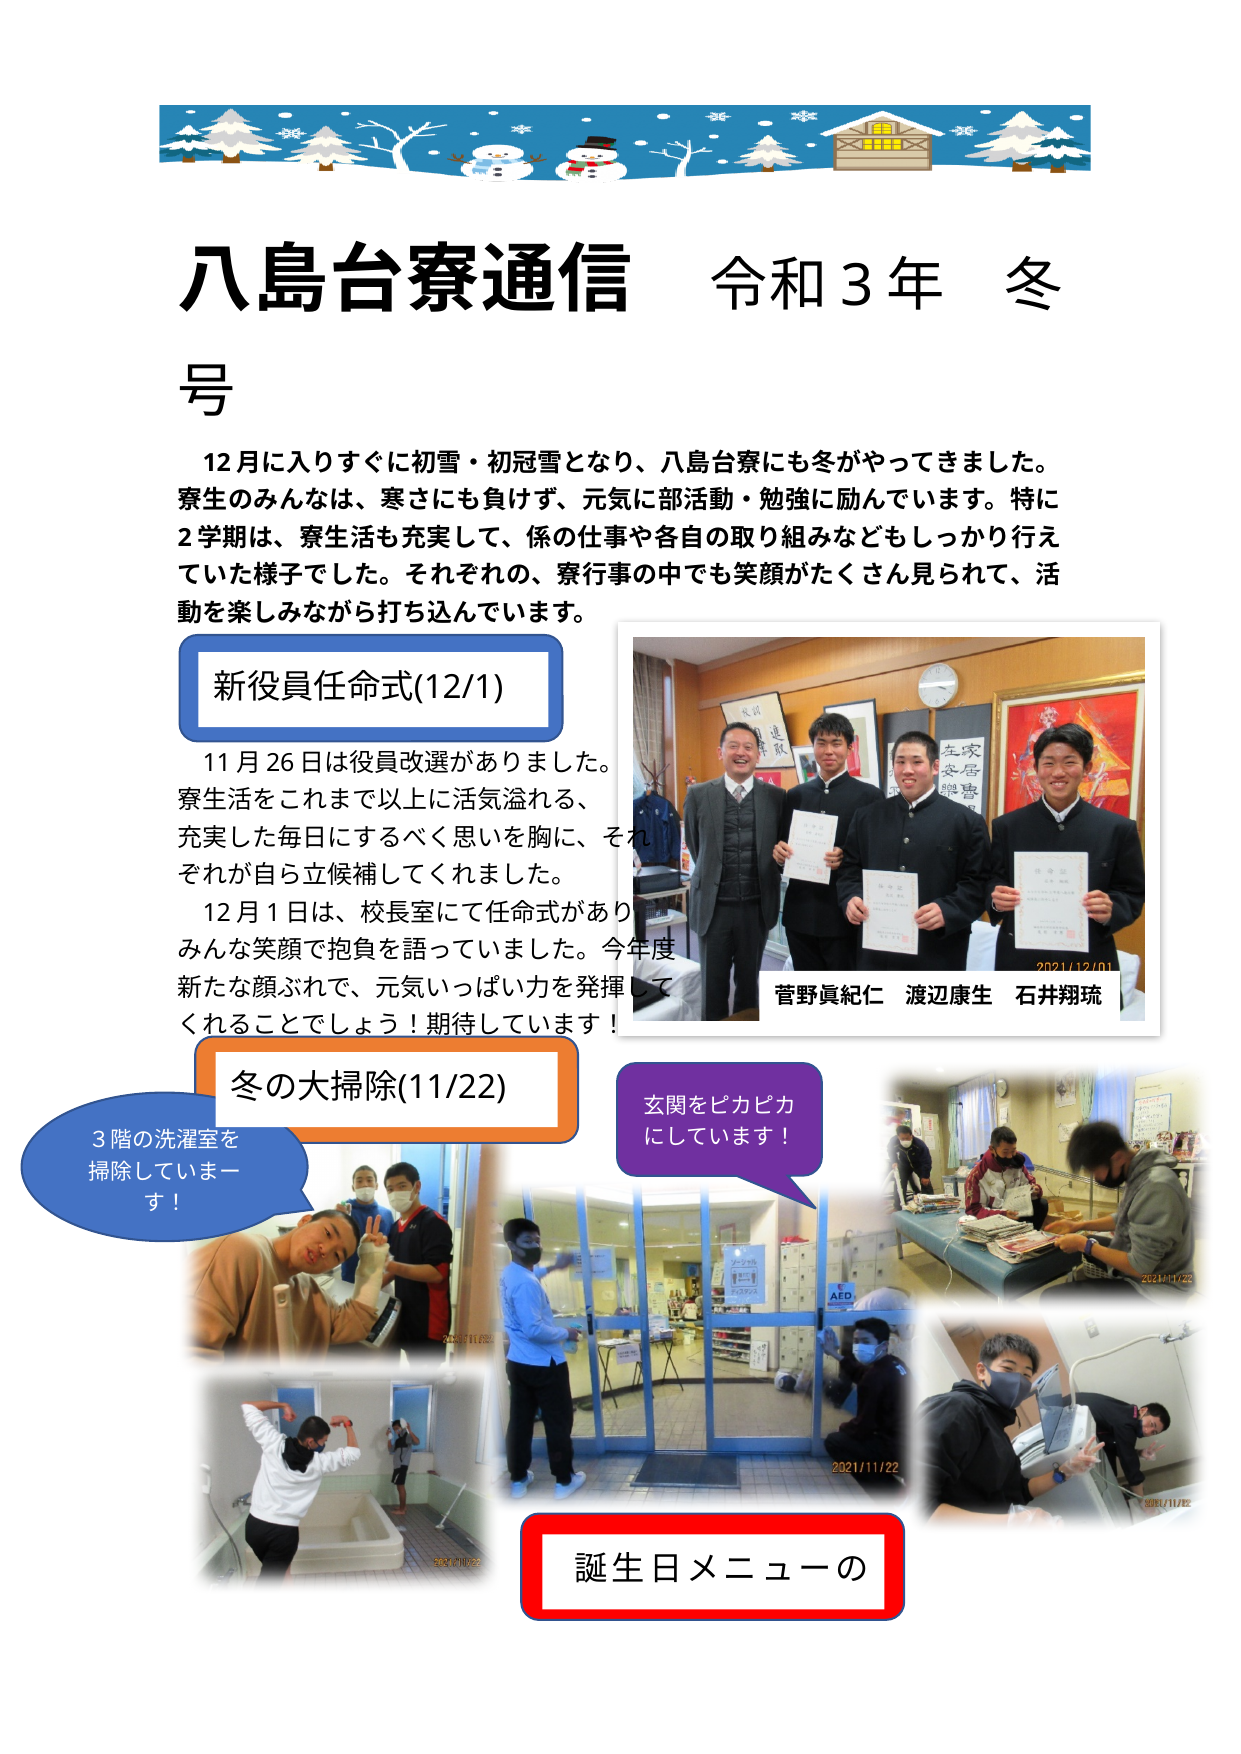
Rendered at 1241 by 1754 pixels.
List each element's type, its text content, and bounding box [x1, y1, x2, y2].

text 寮生活をこれまで以上に活気溢れる、 [177, 779, 1063, 817]
text 新たな顔ぶれで、元気いっぱい力を発揮して [177, 967, 1063, 1004]
text 12月に入りすぐに初雪・初冠雪となり、八島台寮にも冬がやってきました。寮生のみんなは、寒さにも負けず、元気に部活動・勉強に励んでいます。特に2学期は、寮生活も充実して、係の仕事や各自の取り組みなどもしっかり行えていた様子でした。それぞれの、寮行事の中でも笑顔がたくさん見られて、活動を楽しみながら打ち込んでいます。 [177, 442, 1063, 629]
text みんな笑顔で抱負を語っていました。今年度 [177, 929, 1063, 967]
text 充実した毎日にするべく思いを胸に、それ [177, 817, 1063, 854]
text 八島台寮通信 令和3年 冬号 [177, 217, 1063, 442]
text ぞれが自ら立候補してくれました。 [177, 854, 1063, 892]
picture [217, 1390, 471, 1565]
picture [206, 1150, 486, 1345]
picture [936, 1337, 1181, 1506]
text 12月1日は、校長室にて任命式があり [177, 892, 1063, 929]
picture [511, 1090, 1185, 1485]
text くれることでしょう！期待しています！ [177, 1004, 1063, 1042]
picture [633, 637, 1145, 1021]
text 11月26日は役員改選がありました。 [177, 742, 1063, 779]
picture [159, 105, 1091, 387]
